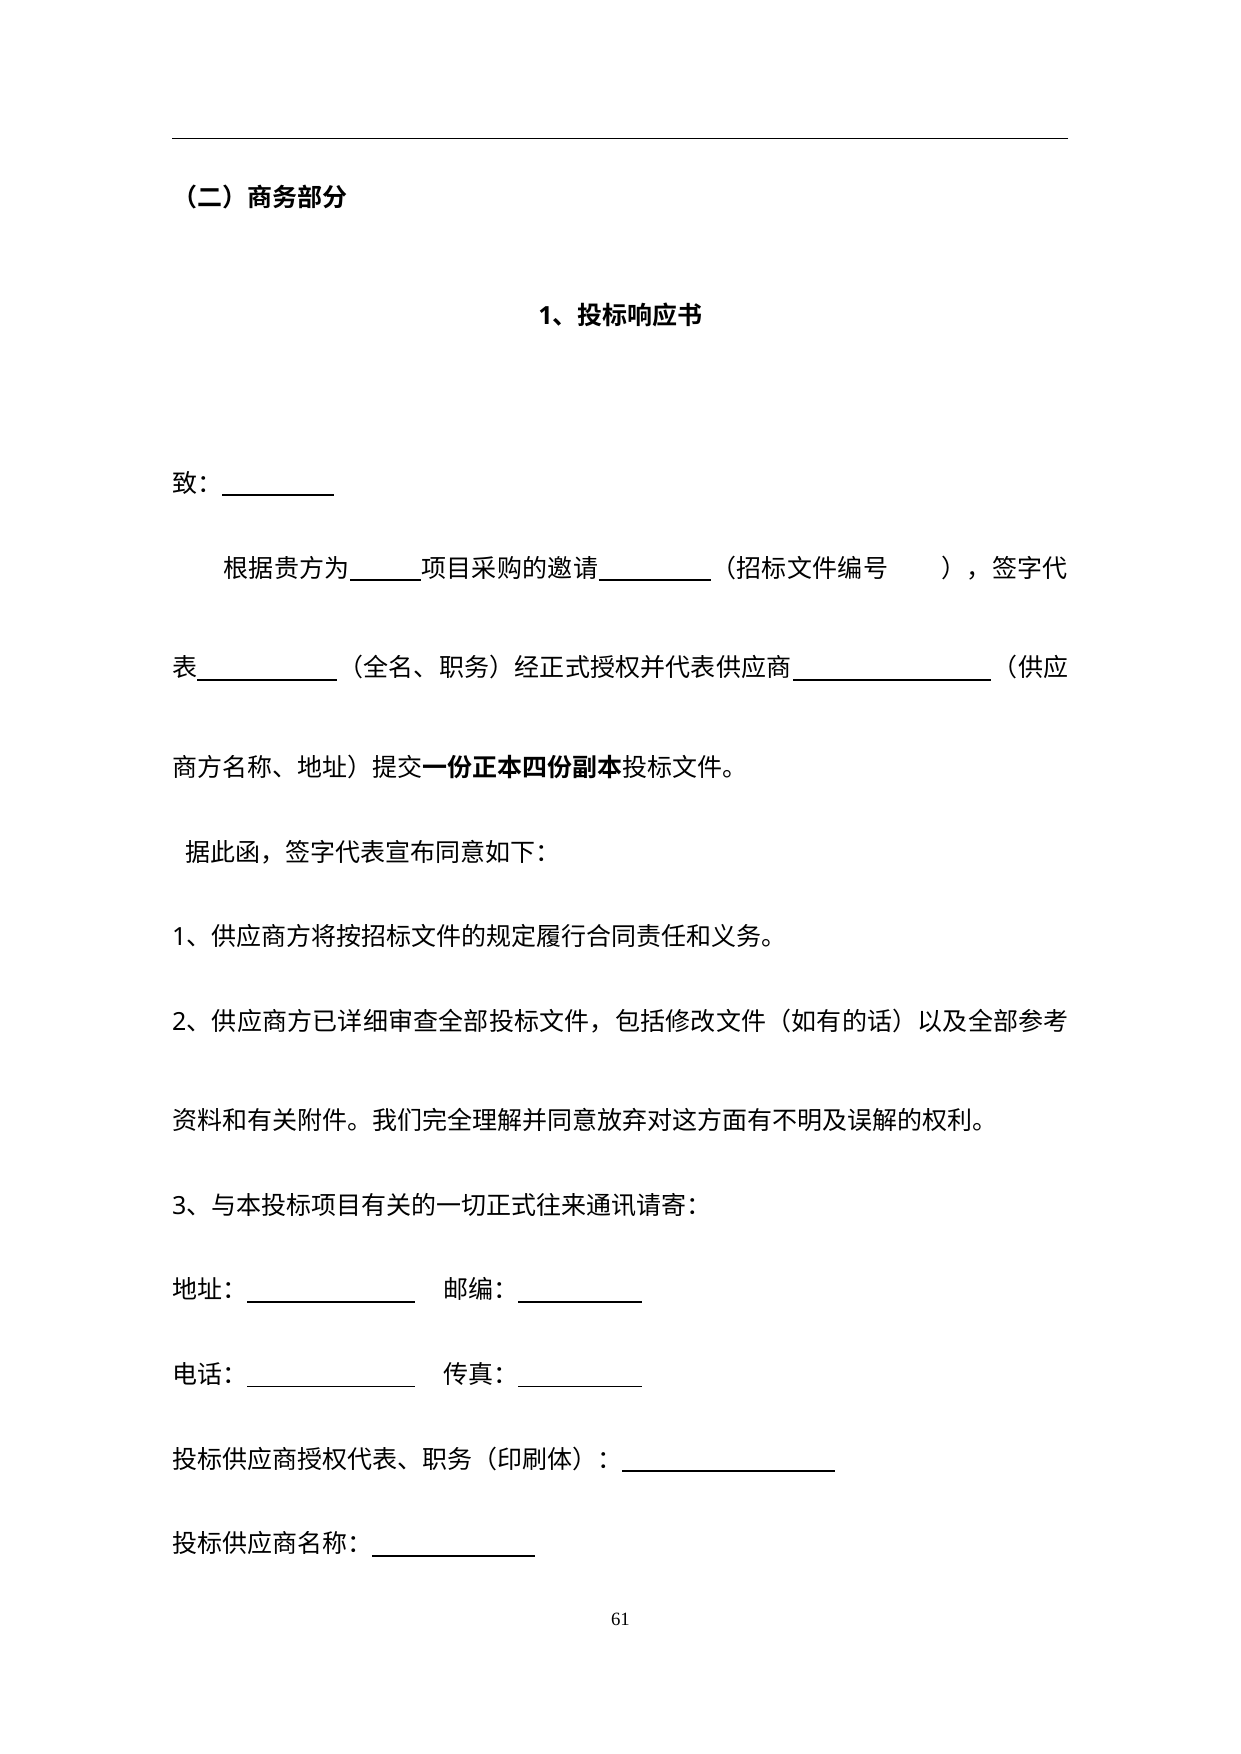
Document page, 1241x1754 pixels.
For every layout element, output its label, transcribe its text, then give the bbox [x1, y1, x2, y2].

text 1、供应商方将按招标文件的规定履行合同责任和义务。 [172, 901, 1068, 968]
list 商务部分 [172, 162, 1068, 229]
text 1、投标响应书 [172, 280, 1068, 347]
text 2、供应商方已详细审查全部投标文件，包括修改文件（如有的话）以及全部参考资料和有关附件。我们完全理解并同意放弃对这方面有不明及误解的权利。 [172, 986, 1068, 1152]
text 投标供应商名称： [172, 1509, 1068, 1575]
text 地址： 邮编： [172, 1255, 1068, 1321]
text 电话： 传真： [172, 1339, 1068, 1406]
text 根据贵方为 项目采购的邀请 （招标文件编号 ），签字代表 （全名、职务）经正式授权并代表供应商 （供应商方名称、地址）提交一份正本四份副本投标文件。 [172, 533, 1068, 799]
text 致： [172, 448, 1068, 515]
text 投标供应商授权代表、职务（印刷体）： [172, 1424, 1068, 1491]
text 据此函，签字代表宣布同意如下： [172, 817, 1068, 883]
text 3、与本投标项目有关的一切正式往来通讯请寄： [172, 1170, 1068, 1237]
